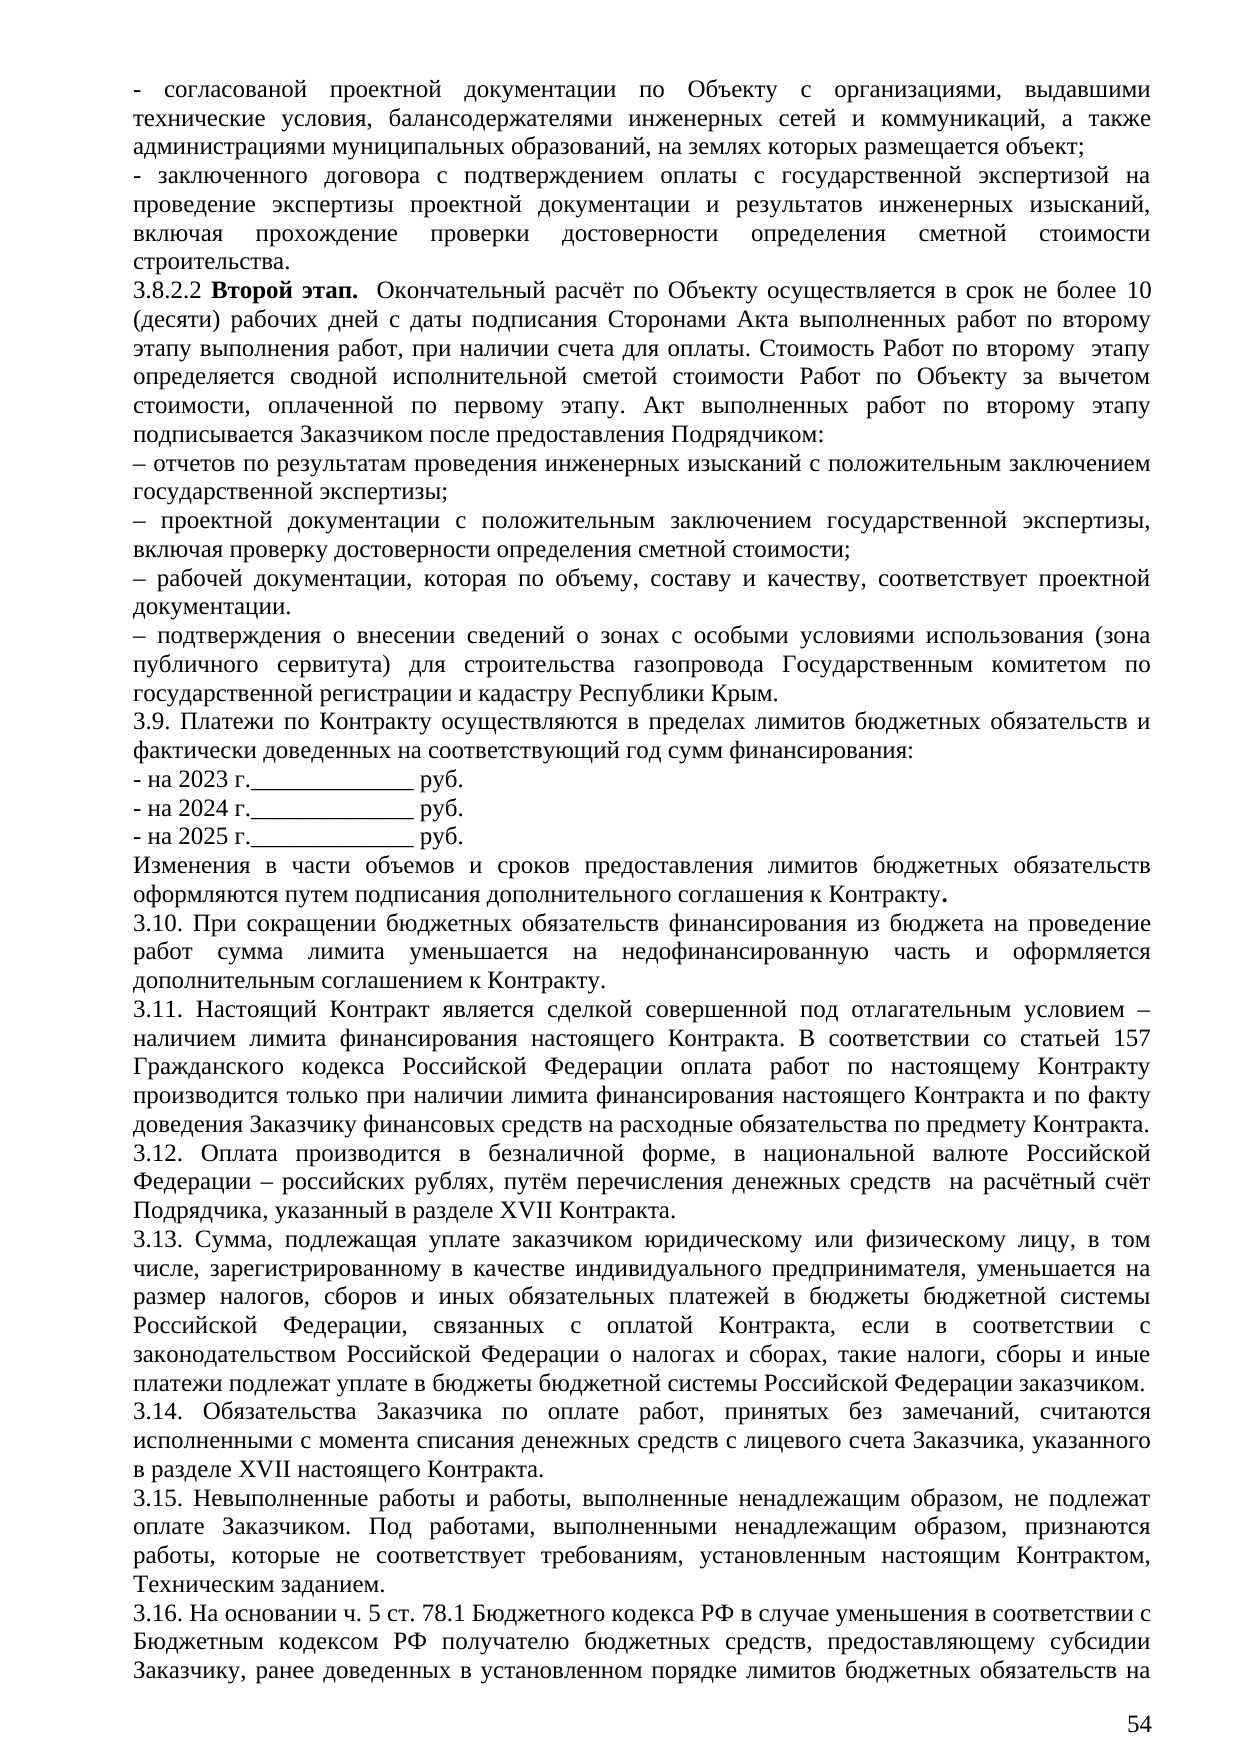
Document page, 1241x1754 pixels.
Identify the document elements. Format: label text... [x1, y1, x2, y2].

text - согласованой проектной документации по Объекту с организациями, выдавшими технические условия, балансодержателями инженерных сетей и коммуникаций, а также администрациями муниципальных образований, на землях которых размещается объект; [133, 74, 1152, 160]
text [133, 1598, 1152, 1684]
text – рабочей документации, которая по объему, составу и качеству, соответствует проектной документации. [133, 563, 1152, 620]
text 3.12. Оплата производится в безналичной форме, в национальной валюте Российской Федерации – российских рублях, путём перечисления денежных средств на расчётный счёт Подрядчика, указанный в разделе XVII Контракта. [133, 1138, 1152, 1224]
text 3.14. Обязательства Заказчика по оплате работ, принятых без замечаний, считаются исполненными с момента списания денежных средств с лицевого счета Заказчика, указанного в разделе XVII настоящего Контракта. [133, 1396, 1152, 1483]
text – проектной документации с положительным заключением государственной экспертизы, включая проверку достоверности определения сметной стоимости; [133, 505, 1152, 563]
text Изменения в части объемов и сроков предоставления лимитов бюджетных обязательств оформляются путем подписания дополнительного соглашения к Контракту. [133, 850, 1152, 908]
text - заключенного договора с подтверждением оплаты с государственной экспертизой на проведение экспертизы проектной документации и результатов инженерных изысканий, включая прохождение проверки достоверности определения сметной стоимости строительства. [133, 160, 1152, 275]
text - на 2024 г._____________ руб. [133, 793, 1152, 821]
text 3.9. Платежи по Контракту осуществляются в пределах лимитов бюджетных обязательств и фактически доведенных на соответствующий год сумм финансирования: [133, 706, 1152, 764]
text 3.13. Сумма, подлежащая уплате заказчиком юридическому или физическому лицу, в том числе, зарегистрированному в качестве индивидуального предпринимателя, уменьшается на размер налогов, сборов и иных обязательных платежей в бюджеты бюджетной системы Российской Федерации, связанных с оплатой Контракта, если в соответствии с законодательством Российской Федерации о налогах и сборах, такие налоги, сборы и иные платежи подлежат уплате в бюджеты бюджетной системы Российской Федерации заказчиком. [133, 1224, 1152, 1396]
text – подтверждения о внесении сведений о зонах с особыми условиями использования (зона публичного сервитута) для строительства газопровода Государственным комитетом по государственной регистрации и кадастру Республики Крым. [133, 620, 1152, 706]
text - на 2023 г._____________ руб. [133, 764, 1152, 793]
text 3.10. При сокращении бюджетных обязательств финансирования из бюджета на проведение работ сумма лимита уменьшается на недофинансированную часть и оформляется дополнительным соглашением к Контракту. [133, 908, 1152, 994]
text 3.8.2.2 Второй этап. Окончательный расчёт по Объекту осуществляется в срок не более 10 (десяти) рабочих дней с даты подписания Сторонами Акта выполненных работ по второму этапу выполнения работ, при наличии счета для оплаты. Стоимость Работ по второму этапу определяется сводной исполнительной сметой стоимости Работ по Объекту за вычетом стоимости, оплаченной по первому этапу. Акт выполненных работ по второму этапу подписывается Заказчиком после предоставления Подрядчиком: [133, 275, 1152, 448]
text 3.11. Настоящий Контракт является сделкой совершенной под отлагательным условием – наличием лимита финансирования настоящего Контракта. В соответствии со статьей 157 Гражданского кодекса Российской Федерации оплата работ по настоящему Контракту производится только при наличии лимита финансирования настоящего Контракта и по факту доведения Заказчику финансовых средств на расходные обязательства по предмету Контракта. [133, 994, 1152, 1138]
text – отчетов по результатам проведения инженерных изысканий с положительным заключением государственной экспертизы; [133, 448, 1152, 505]
text 3.15. Невыполненные работы и работы, выполненные ненадлежащим образом, не подлежат оплате Заказчиком. Под работами, выполненными ненадлежащим образом, признаются работы, которые не соответствует требованиям, установленным настоящим Контрактом, Техническим заданием. [133, 1483, 1152, 1598]
text - на 2025 г._____________ руб. [133, 821, 1152, 850]
